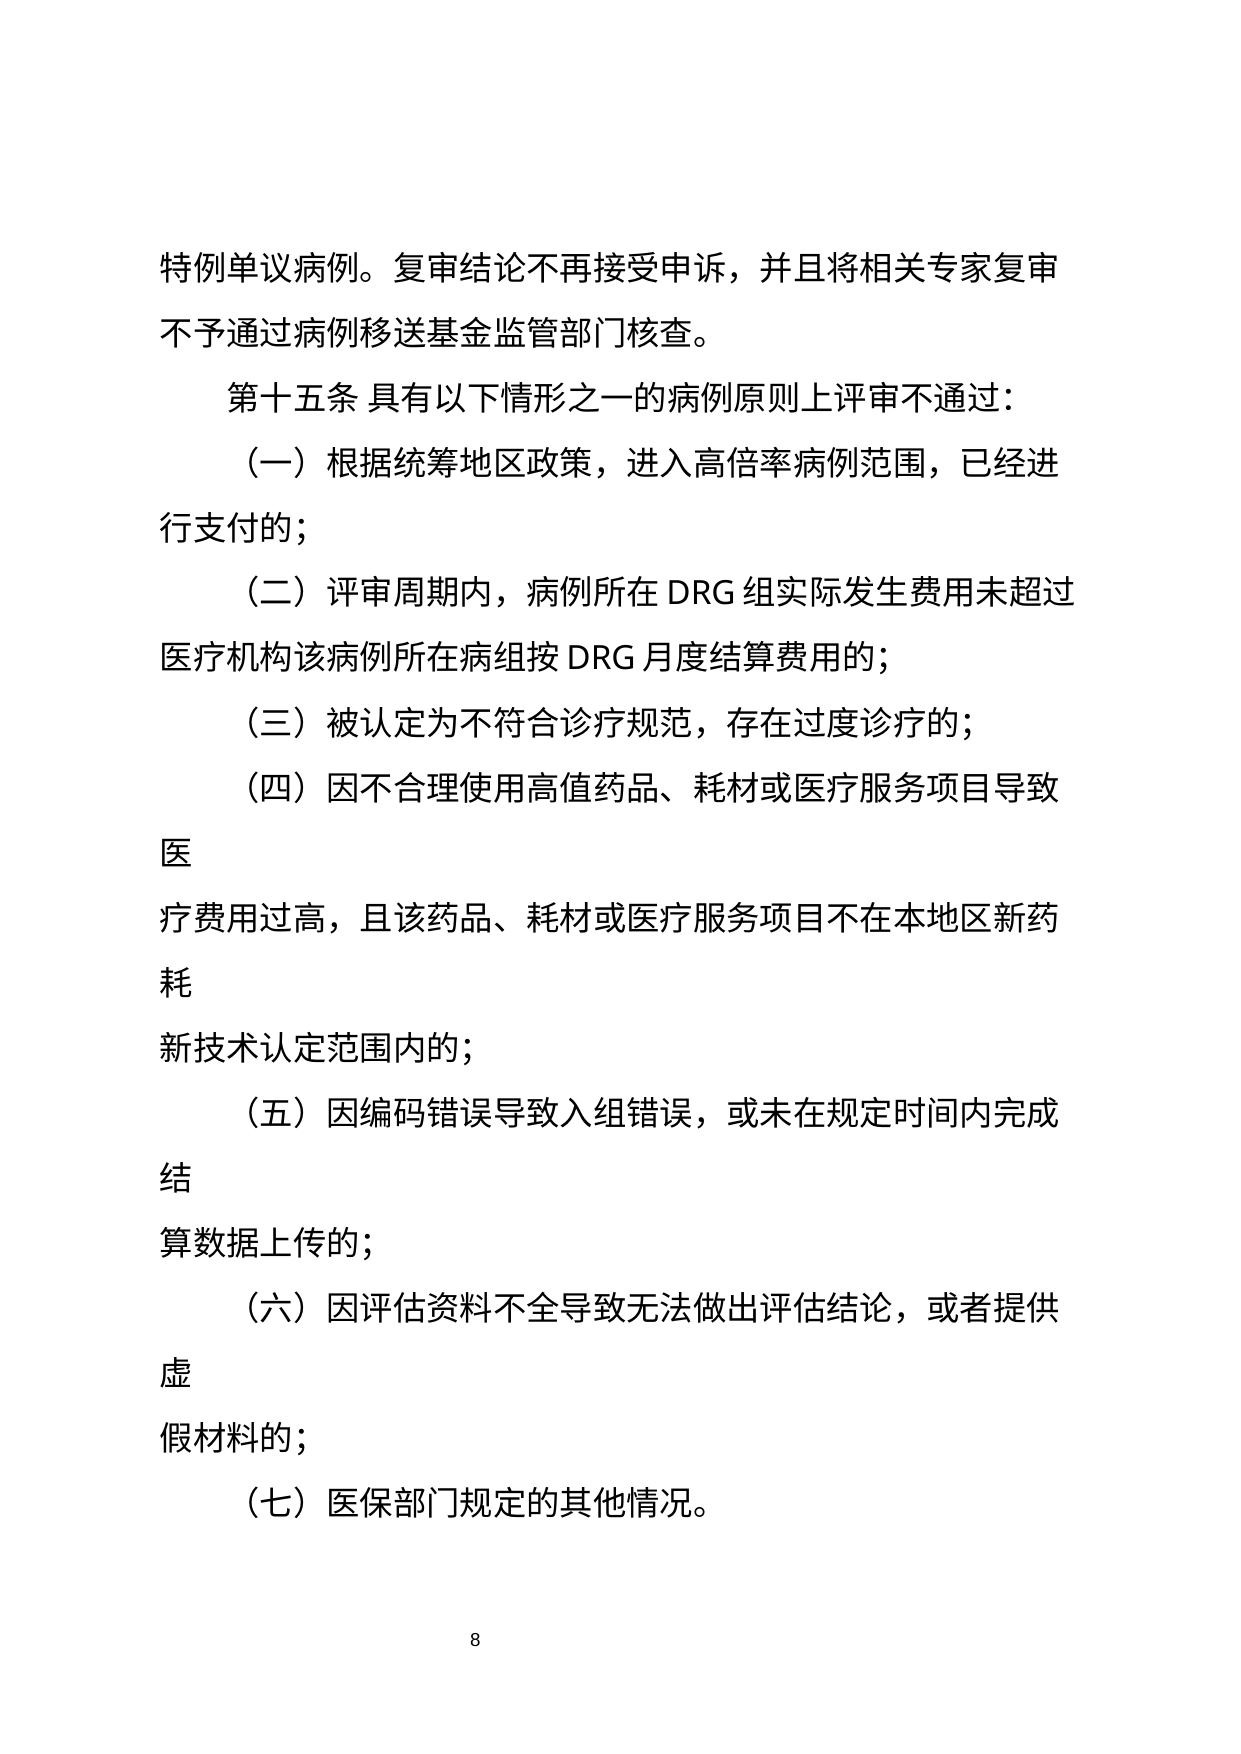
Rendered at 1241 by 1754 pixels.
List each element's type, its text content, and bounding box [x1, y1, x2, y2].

text 算数据上传的； [159, 1208, 1081, 1273]
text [159, 233, 1081, 363]
text （一）根据统筹地区政策，进入高倍率病例范围，已经进行支付的； [159, 428, 1081, 558]
text （四）因不合理使用高值药品、耗材或医疗服务项目导致医 [159, 753, 1081, 883]
text （五）因编码错误导致入组错误，或未在规定时间内完成结 [159, 1078, 1081, 1208]
text 假材料的； [159, 1403, 1081, 1468]
text （三）被认定为不符合诊疗规范，存在过度诊疗的； [159, 688, 1081, 753]
text （二）评审周期内，病例所在DRG组实际发生费用未超过医疗机构该病例所在病组按DRG月度结算费用的； [159, 558, 1081, 688]
text （七）医保部门规定的其他情况。 [159, 1468, 1081, 1533]
text 第十五条 具有以下情形之一的病例原则上评审不通过： [159, 363, 1081, 428]
text 疗费用过高，且该药品、耗材或医疗服务项目不在本地区新药耗 [159, 883, 1081, 1013]
text （六）因评估资料不全导致无法做出评估结论，或者提供虚 [159, 1273, 1081, 1403]
text 新技术认定范围内的； [159, 1013, 1081, 1078]
